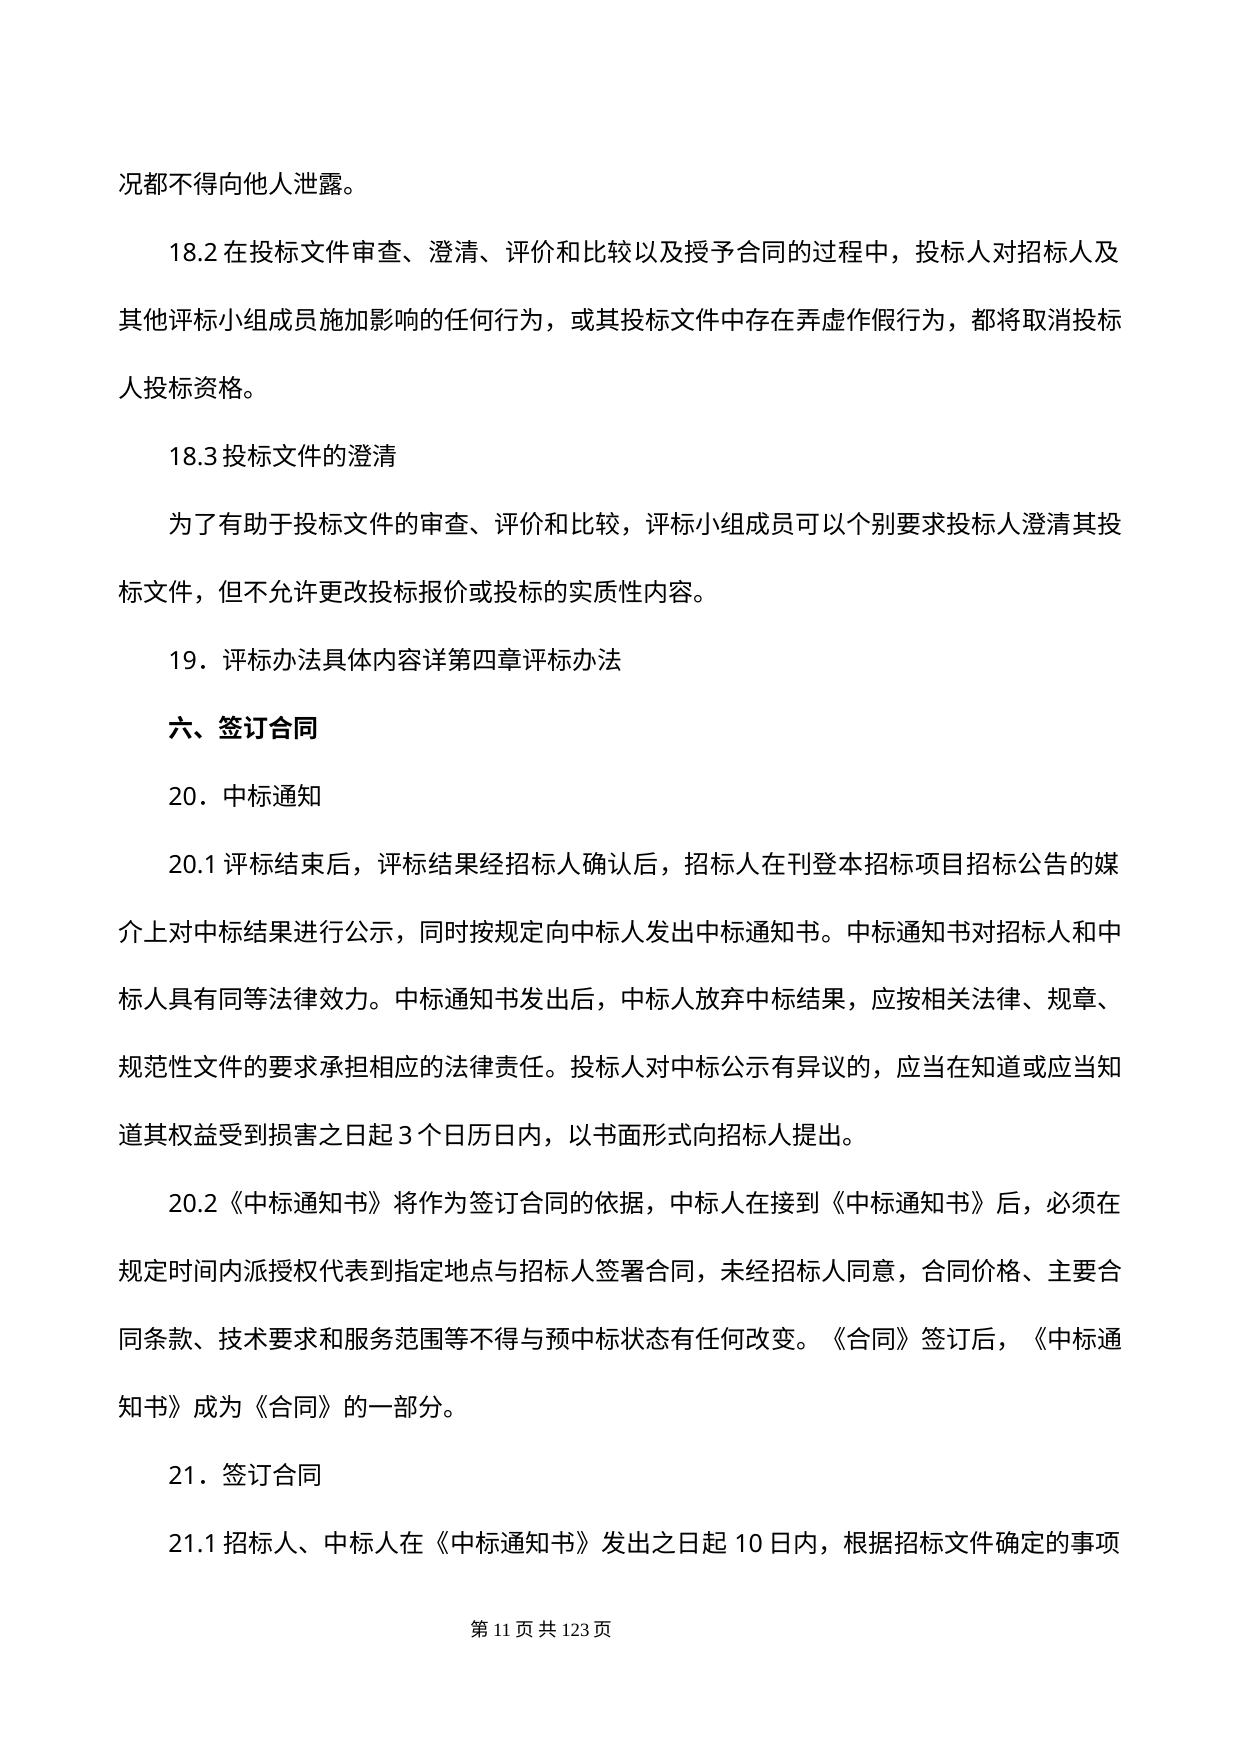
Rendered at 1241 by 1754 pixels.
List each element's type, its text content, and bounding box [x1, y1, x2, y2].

text 20.1评标结束后，评标结果经招标人确认后，招标人在刊登本招标项目招标公告的媒介上对中标结果进行公示，同时按规定向中标人发出中标通知书。中标通知书对招标人和中标人具有同等法律效力。中标通知书发出后，中标人放弃中标结果，应按相关法律、规章、规范性文件的要求承担相应的法律责任。投标人对中标公示有异议的，应当在知道或应当知道其权益受到损害之日起3个日历日内，以书面形式向招标人提出。 [118, 828, 1122, 1168]
text 20.2《中标通知书》将作为签订合同的依据，中标人在接到《中标通知书》后，必须在规定时间内派授权代表到指定地点与招标人签署合同，未经招标人同意，合同价格、主要合同条款、技术要求和服务范围等不得与预中标状态有任何改变。《合同》签订后，《中标通知书》成为《合同》的一部分。 [118, 1168, 1122, 1439]
text 六、签订合同 [118, 692, 1122, 760]
text 18.3投标文件的澄清 [118, 421, 1122, 489]
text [118, 1507, 1122, 1575]
text 为了有助于投标文件的审查、评价和比较，评标小组成员可以个别要求投标人澄清其投标文件，但不允许更改投标报价或投标的实质性内容。 [118, 489, 1122, 624]
text 20．中标通知 [118, 760, 1122, 828]
text 18.2在投标文件审查、澄清、评价和比较以及授予合同的过程中，投标人对招标人及其他评标小组成员施加影响的任何行为，或其投标文件中存在弄虚作假行为，都将取消投标人投标资格。 [118, 217, 1122, 421]
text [118, 149, 1122, 217]
text 19．评标办法具体内容详第四章评标办法 [118, 624, 1122, 692]
text 21．签订合同 [118, 1439, 1122, 1507]
